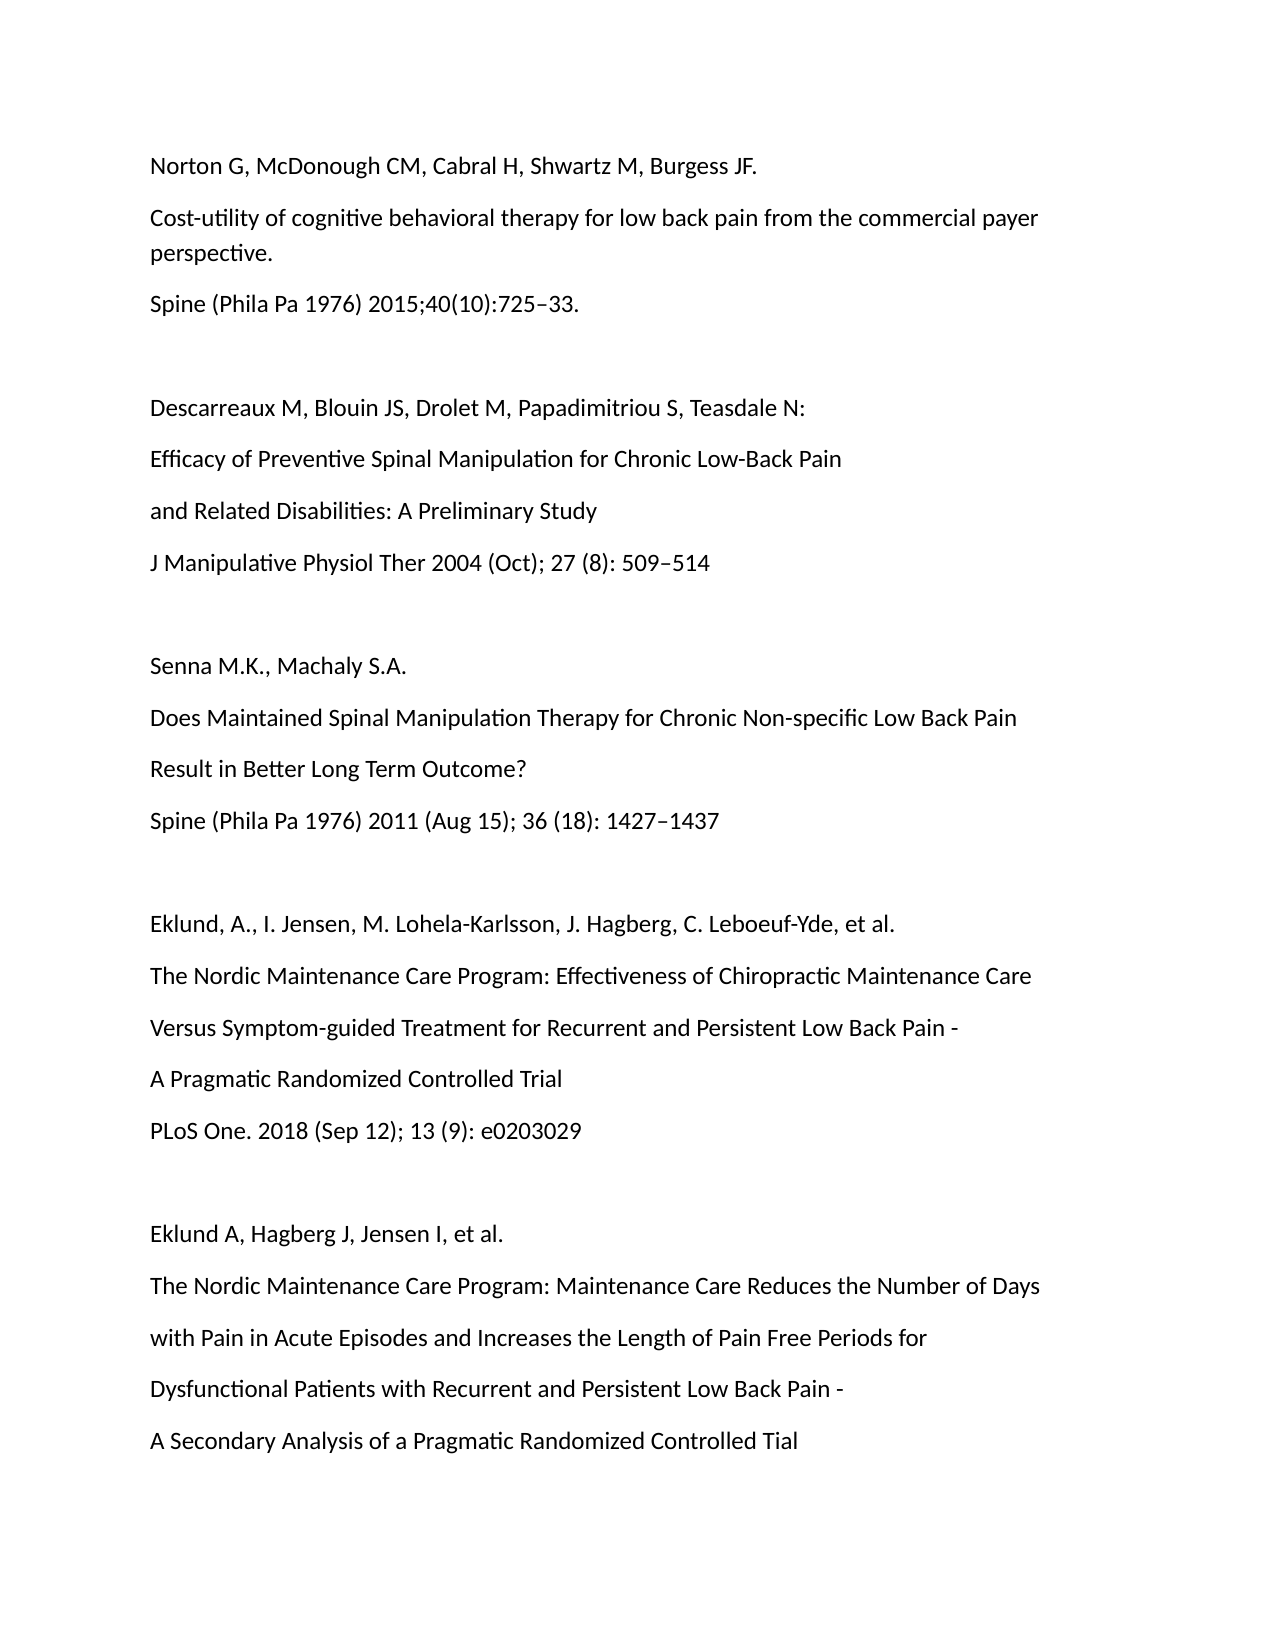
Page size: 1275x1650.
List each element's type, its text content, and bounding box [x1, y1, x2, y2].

text Senna M.K., Machaly S.A. [150, 650, 1125, 681]
text Efficacy of Preventive Spinal Manipulation for Chronic Low-Back Pain [150, 443, 1125, 474]
text and Related Disabilities: A Preliminary Study [150, 495, 1125, 526]
text The Nordic Maintenance Care Program: Effectiveness of Chiropractic Maintenance Care [150, 960, 1125, 991]
text Spine (Phila Pa 1976) 2011 (Aug 15); 36 (18): 1427–1437 [150, 805, 1125, 836]
text Result in Better Long Term Outcome? [150, 753, 1125, 784]
text Eklund, A., I. Jensen, M. Lohela-Karlsson, J. Hagberg, C. Leboeuf-Yde, et al. [150, 908, 1125, 939]
text Spine (Phila Pa 1976) 2015;40(10):725–33. [150, 288, 1125, 319]
text A Pragmatic Randomized Controlled Trial [150, 1063, 1125, 1094]
text Versus Symptom-guided Treatment for Recurrent and Persistent Low Back Pain - [150, 1012, 1125, 1042]
text A Secondary Analysis of a Pragmatic Randomized Controlled Tial [150, 1425, 1125, 1456]
text with Pain in Acute Episodes and Increases the Length of Pain Free Periods for [150, 1322, 1125, 1352]
text Norton G, McDonough CM, Cabral H, Shwartz M, Burgess JF. [150, 150, 1125, 181]
text PLoS One. 2018 (Sep 12); 13 (9): e0203029 [150, 1115, 1125, 1146]
text Cost-utility of cognitive behavioral therapy for low back pain from the commercial payer perspective. [150, 202, 1125, 267]
text J Manipulative Physiol Ther 2004 (Oct); 27 (8): 509–514 [150, 547, 1125, 577]
text The Nordic Maintenance Care Program: Maintenance Care Reduces the Number of Days [150, 1270, 1125, 1301]
text Dysfunctional Patients with Recurrent and Persistent Low Back Pain - [150, 1373, 1125, 1404]
text Does Maintained Spinal Manipulation Therapy for Chronic Non-specific Low Back Pain [150, 702, 1125, 732]
text Descarreaux M, Blouin JS, Drolet M, Papadimitriou S, Teasdale N: [150, 392, 1125, 422]
text Eklund A, Hagberg J, Jensen I, et al. [150, 1218, 1125, 1249]
